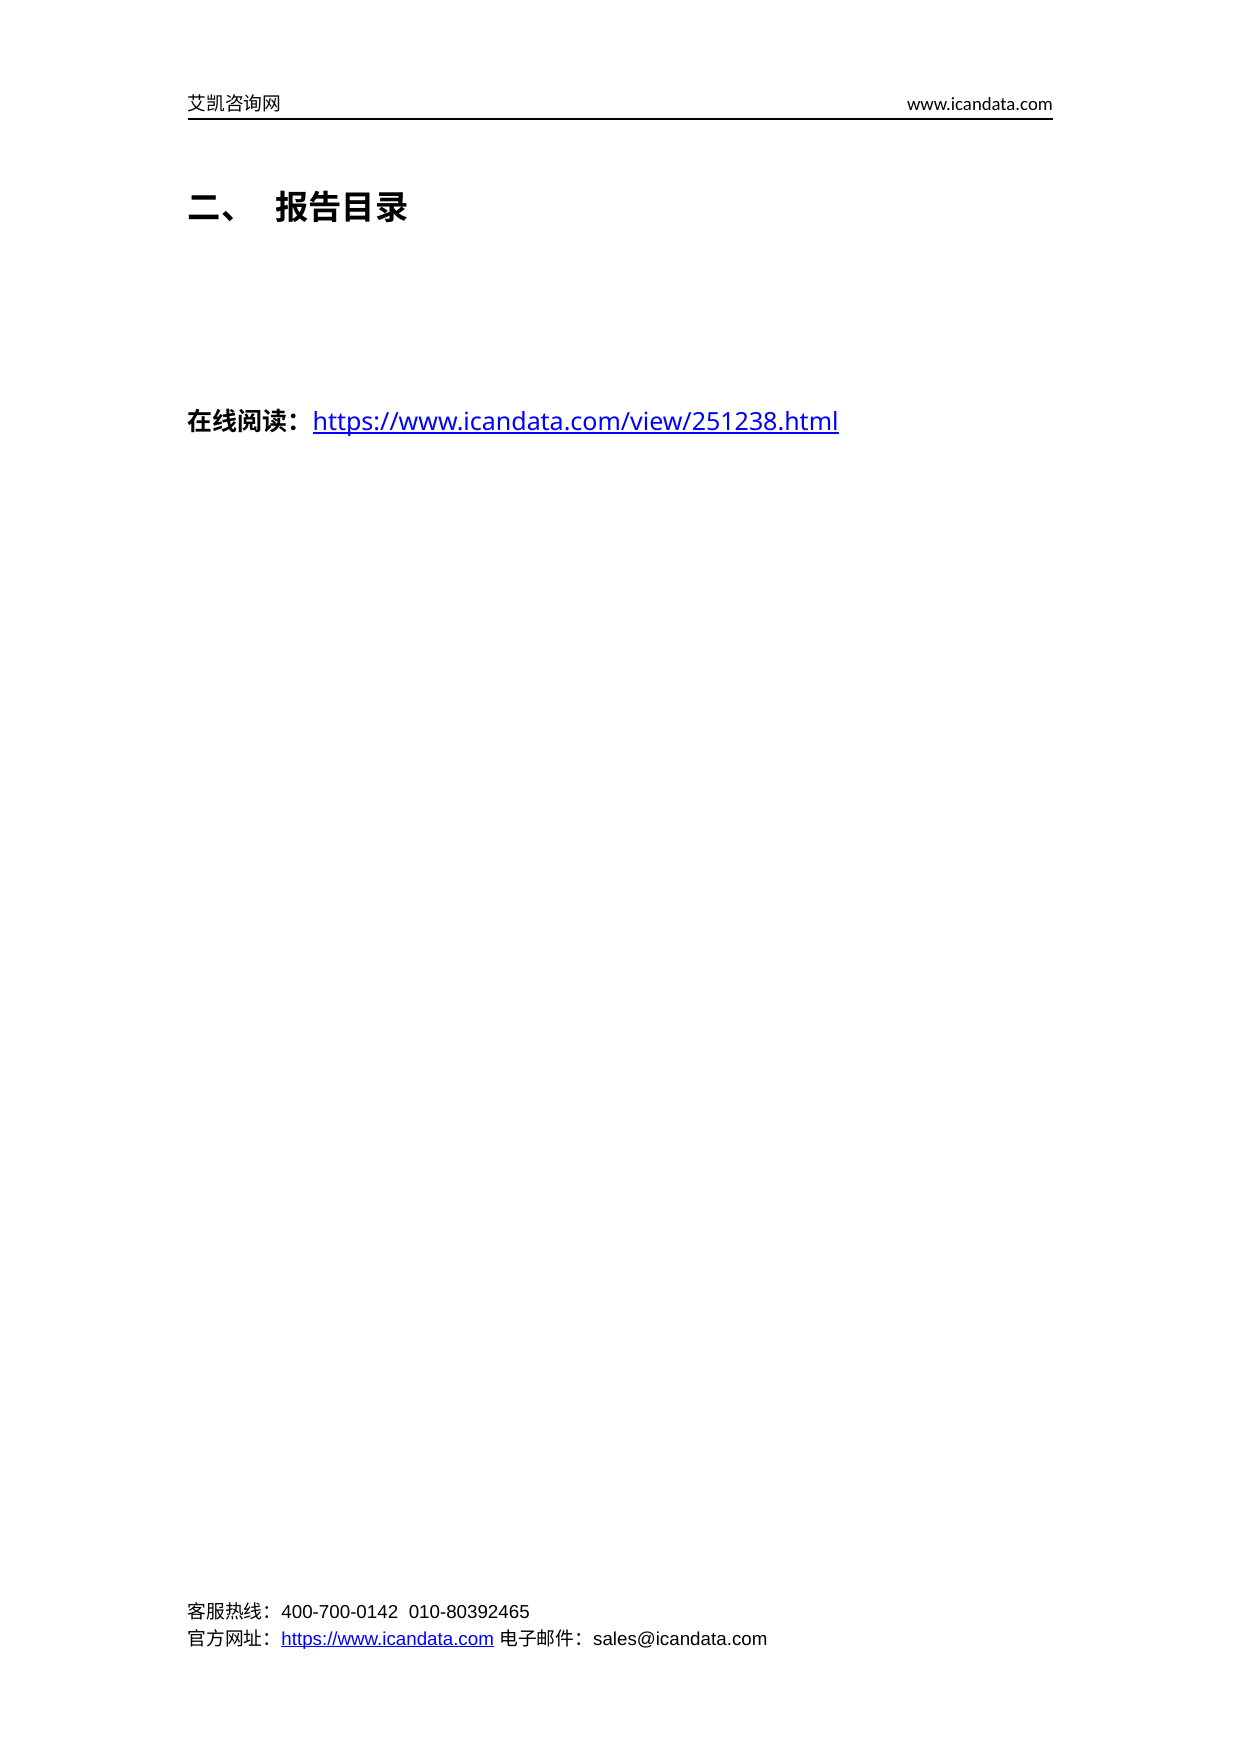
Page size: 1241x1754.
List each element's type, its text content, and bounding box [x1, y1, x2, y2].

subtitle 报告目录 [187, 172, 1053, 237]
text 在线阅读：https://www.icandata.com/view/251238.html [187, 387, 1053, 452]
